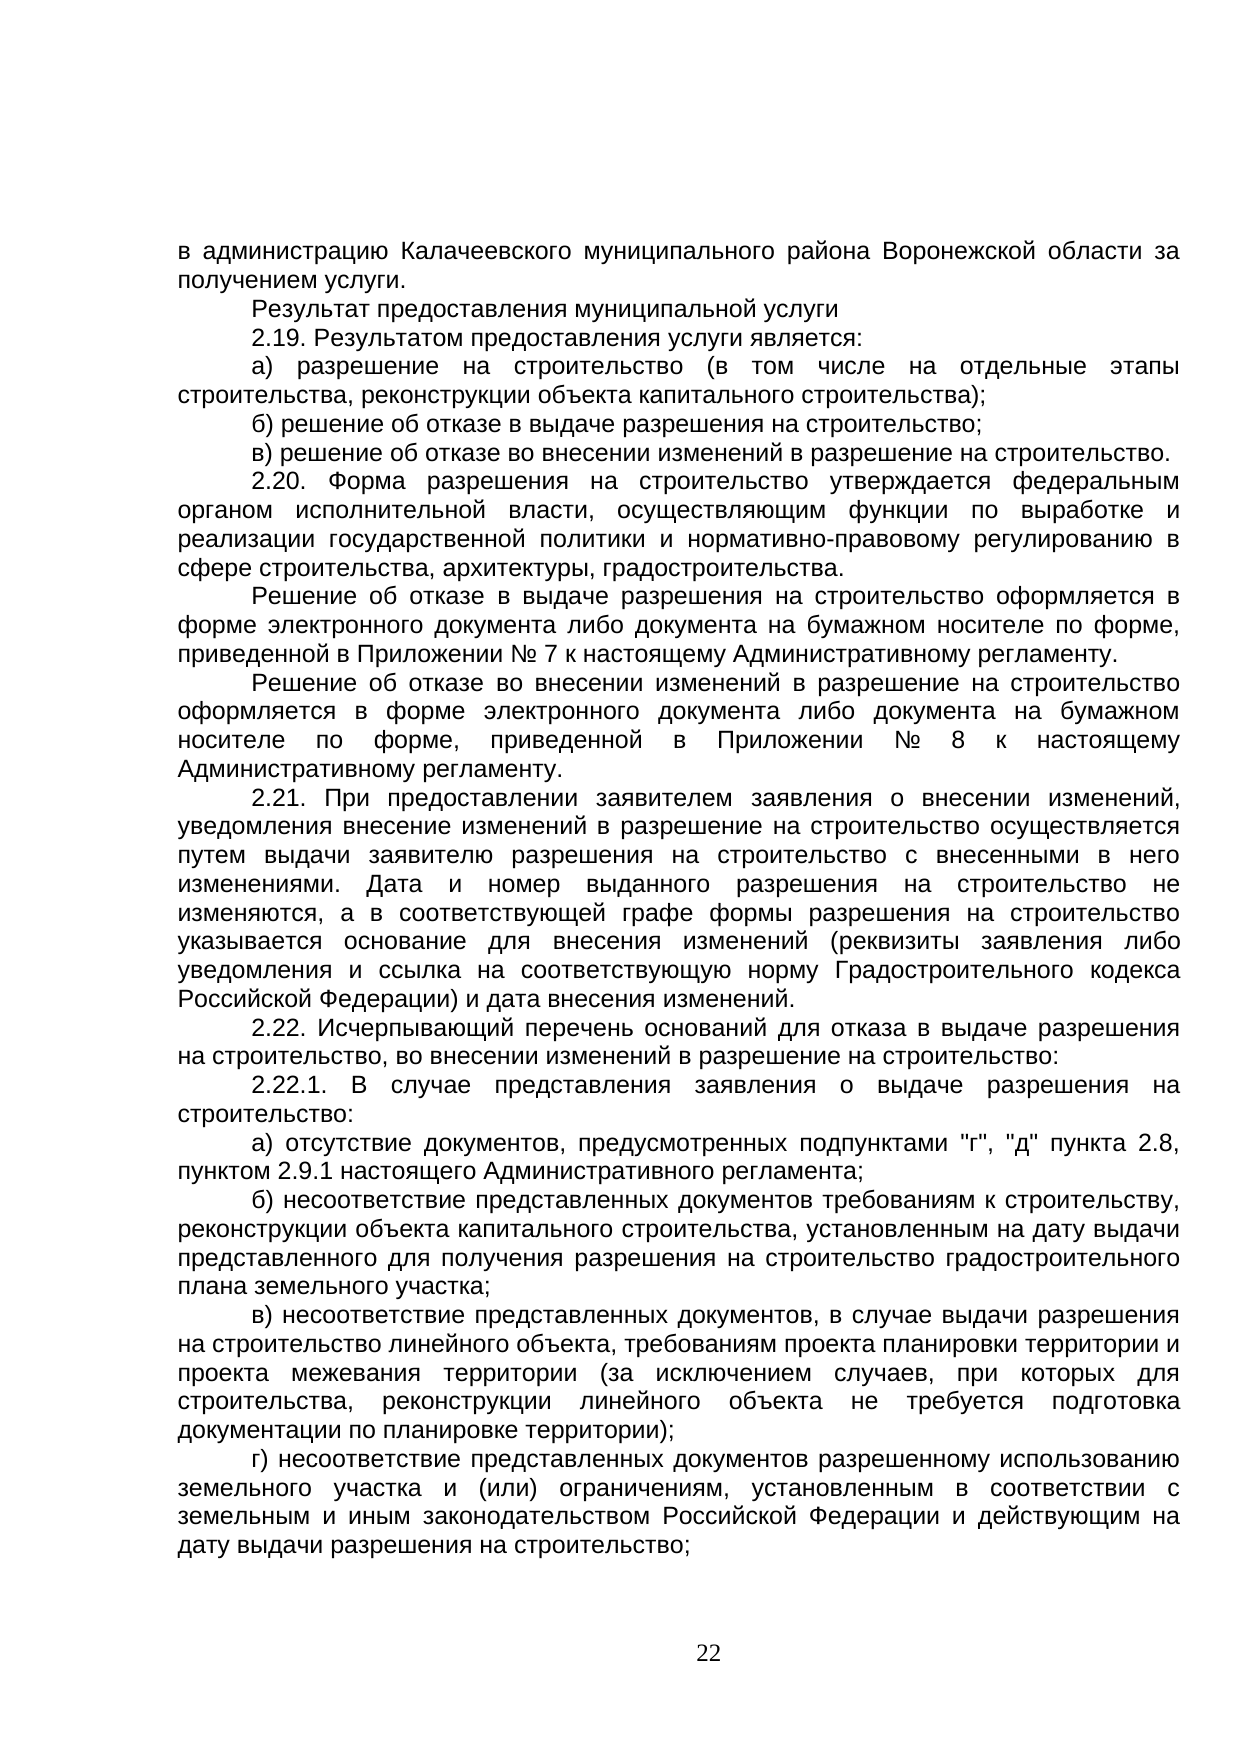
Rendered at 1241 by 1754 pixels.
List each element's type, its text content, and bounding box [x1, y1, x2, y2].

text Решение об отказе во внесении изменений в разрешение на строительство оформляется в форме электронного документа либо документа на бумажном носителе по форме, приведенной в Приложении № 8 к настоящему Административному регламенту. [177, 667, 1181, 782]
text а) отсутствие документов, предусмотренных подпунктами "г", "д" пункта 2.8, пунктом 2.9.1 настоящего Административного регламента; [177, 1127, 1181, 1185]
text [177, 236, 1181, 294]
text б) несоответствие представленных документов требованиям к строительству, реконструкции объекта капитального строительства, установленным на дату выдачи представленного для получения разрешения на строительство градостроительного плана земельного участка; [177, 1185, 1181, 1300]
text б) решение об отказе в выдаче разрешения на строительство; [177, 409, 1181, 437]
text в) решение об отказе во внесении изменений в разрешение на строительство. [177, 437, 1181, 466]
text 2.21. При предоставлении заявителем заявления о внесении изменений, уведомления внесение изменений в разрешение на строительство осуществляется путем выдачи заявителю разрешения на строительство с внесенными в него изменениями. Дата и номер выданного разрешения на строительство не изменяются, а в соответствующей графе формы разрешения на строительство указывается основание для внесения изменений (реквизиты заявления либо уведомления и ссылка на соответствующую норму Градостроительного кодекса Российской Федерации) и дата внесения изменений. [177, 782, 1181, 1012]
text Результат предоставления муниципальной услуги [177, 294, 1181, 322]
text 2.19. Результатом предоставления услуги является: [177, 322, 1181, 351]
text Решение об отказе в выдаче разрешения на строительство оформляется в форме электронного документа либо документа на бумажном носителе по форме, приведенной в Приложении № 7 к настоящему Административному регламенту. [177, 581, 1181, 667]
text 2.20. Форма разрешения на строительство утверждается федеральным органом исполнительной власти, осуществляющим функции по выработке и реализации государственной политики и нормативно-правовому регулированию в сфере строительства, архитектуры, градостроительства. [177, 466, 1181, 581]
text г) несоответствие представленных документов разрешенному использованию земельного участка и (или) ограничениям, установленным в соответствии с земельным и иным законодательством Российской Федерации и действующим на дату выдачи разрешения на строительство; [177, 1444, 1181, 1559]
text в) несоответствие представленных документов, в случае выдачи разрешения на строительство линейного объекта, требованиям проекта планировки территории и проекта межевания территории (за исключением случаев, при которых для строительства, реконструкции линейного объекта не требуется подготовка документации по планировке территории); [177, 1300, 1181, 1444]
text 2.22. Исчерпывающий перечень оснований для отказа в выдаче разрешения на строительство, во внесении изменений в разрешение на строительство: [177, 1012, 1181, 1070]
text 2.22.1. В случае представления заявления о выдаче разрешения на строительство: [177, 1070, 1181, 1127]
text а) разрешение на строительство (в том числе на отдельные этапы строительства, реконструкции объекта капитального строительства); [177, 351, 1181, 409]
